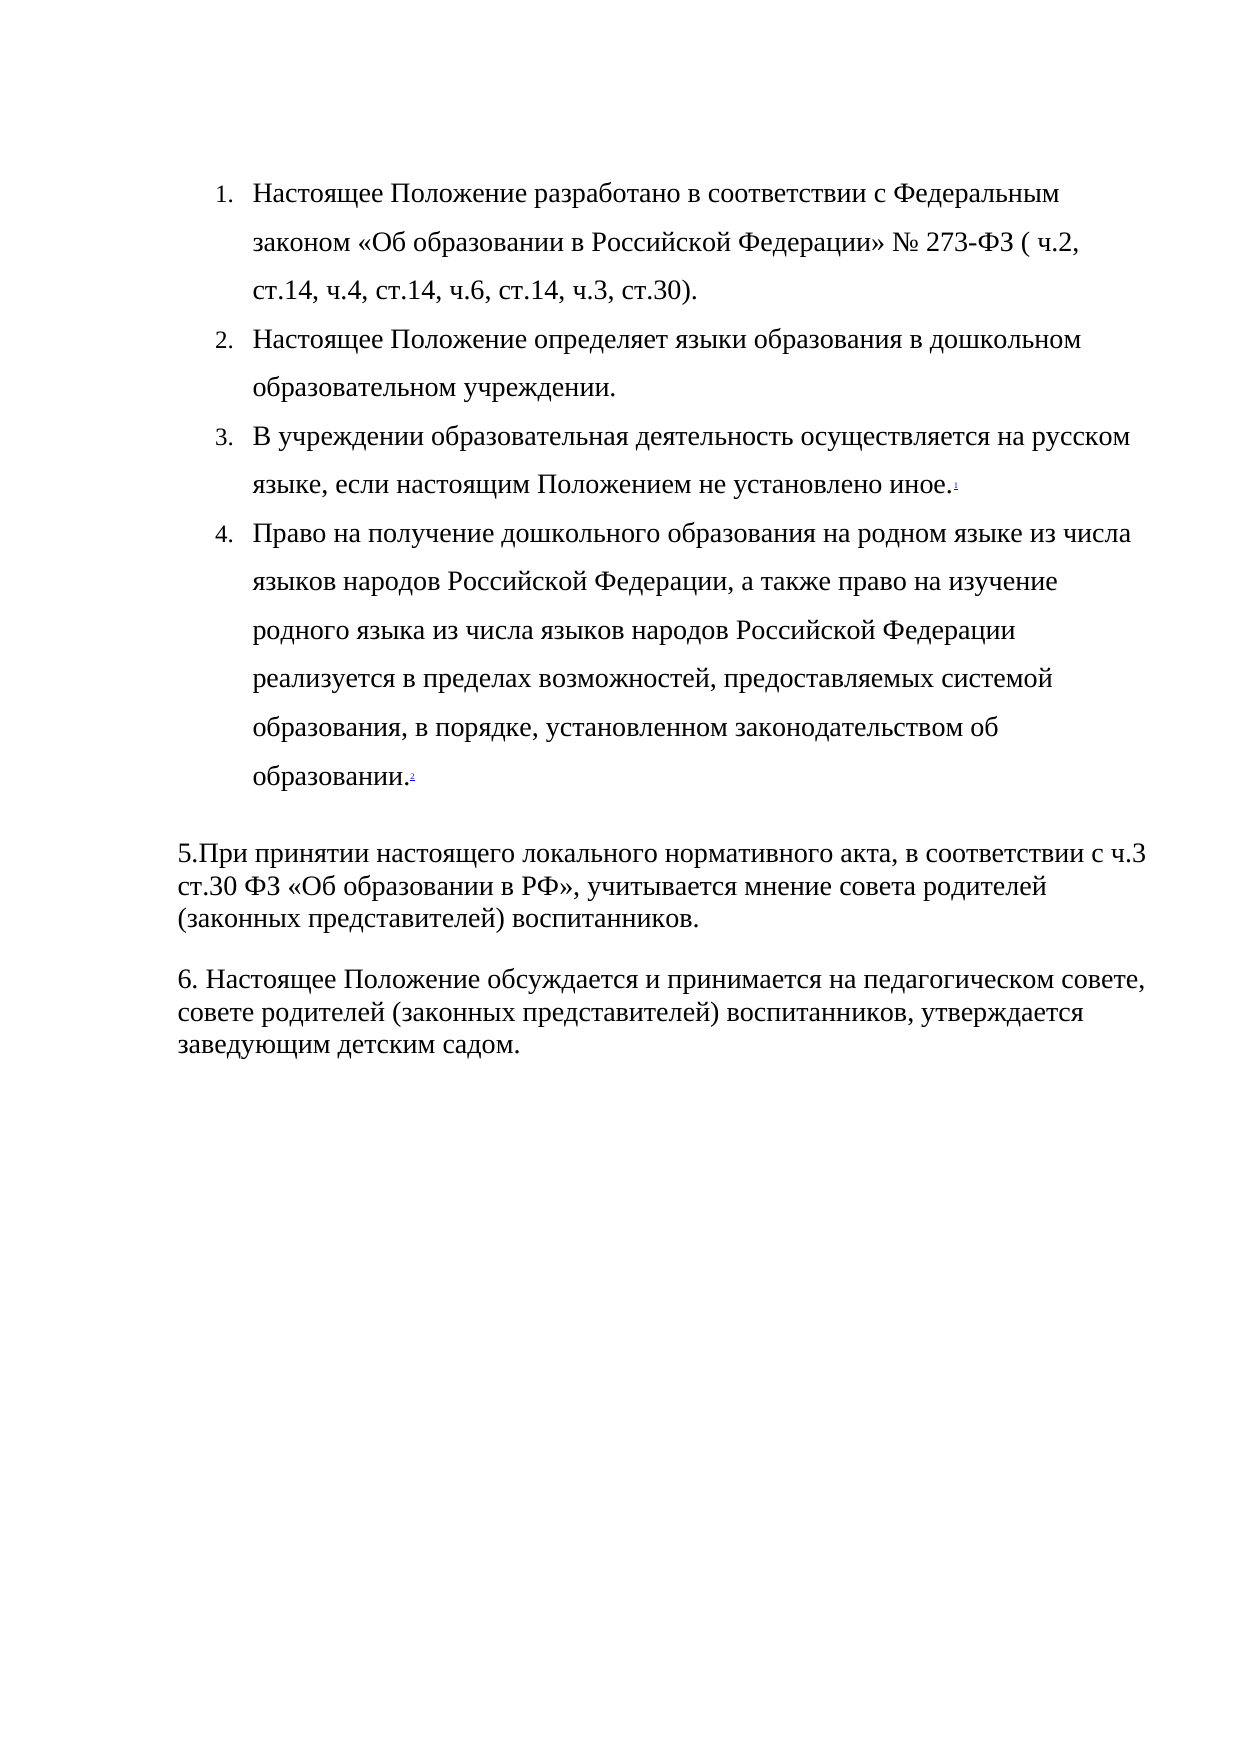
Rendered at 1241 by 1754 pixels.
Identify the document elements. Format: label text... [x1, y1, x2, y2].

list Настоящее Положение разработано в соответствии с Федеральным законом «Об образовании в Российской Федерации» № 273-ФЗ ( ч.2, ст.14, ч.4, ст.14, ч.6, ст.14, ч.3, ст.30). [215, 176, 1152, 306]
list Право на получение дошкольного образования на родном языке из числа языков народов Российской Федерации, а также право на изучение родного языка из числа языков народов Российской Федерации реализуется в пределах возможностей, предоставляемых системой образования, в порядке, установленном законодательством об образовании.2 [215, 516, 1152, 791]
list В учреждении образовательная деятельность осуществляется на русском языке, если настоящим Положением не установлено иное.1 [215, 419, 1152, 500]
text 6. Настоящее Положение обсуждается и принимается на педагогическом совете, совете родителей (законных представителей) воспитанников, утверждается заведующим детским садом. [177, 963, 1152, 1060]
text 5.При принятии настоящего локального нормативного акта, в соответствии с ч.3 ст.30 ФЗ «Об образовании в РФ», учитывается мнение совета родителей (законных представителей) воспитанников. [177, 836, 1152, 933]
list Настоящее Положение определяет языки образования в дошкольном образовательном учреждении. [215, 322, 1152, 403]
